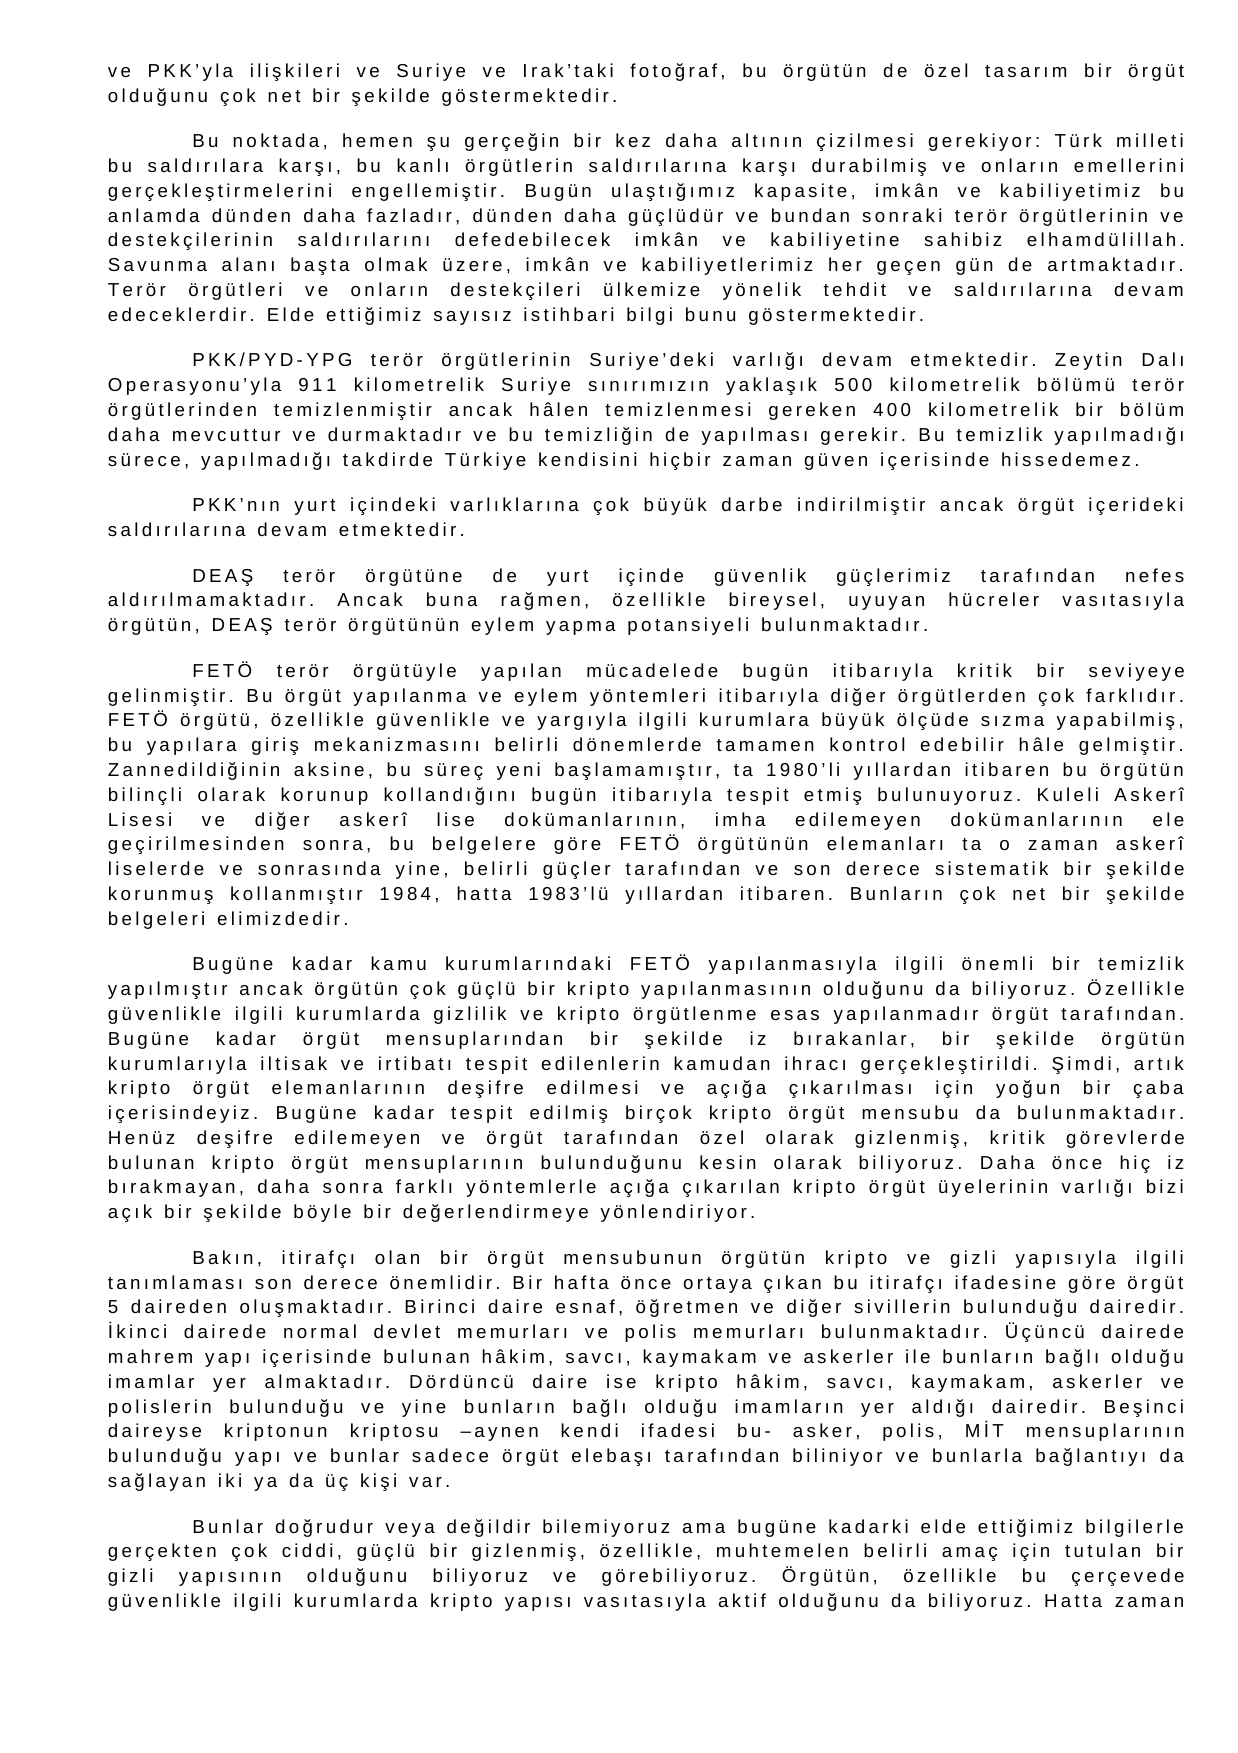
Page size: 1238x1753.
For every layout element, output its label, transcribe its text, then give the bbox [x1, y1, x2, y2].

text FETÖ terör örgütüyle yapılan mücadelede bugün itibarıyla kritik bir seviyeye gelinmiştir. Bu örgüt yapılanma ve eylem yöntemleri itibarıyla diğer örgütlerden çok farklıdır. FETÖ örgütü, özellikle güvenlikle ve yargıyla ilgili kurumlara büyük ölçüde sızma yapabilmiş, bu yapılara giriş mekanizmasını belirli dönemlerde tamamen kontrol edebilir hâle gelmiştir. Zannedildiğinin aksine, bu süreç yeni başlamamıştır, ta 1980’li yıllardan itibaren bu örgütün bilinçli olarak korunup kollandığını bugün itibarıyla tespit etmiş bulunuyoruz. Kuleli Askerî Lisesi ve diğer askerî lise dokümanlarının, imha edilemeyen dokümanlarının ele geçirilmesinden sonra, bu belgelere göre FETÖ örgütünün elemanları ta o zaman askerî liselerde ve sonrasında yine, belirli güçler tarafından ve son derece sistematik bir şekilde korunmuş kollanmıştır 1984, hatta 1983’lü yıllardan itibaren. Bunların çok net bir şekilde belgeleri elimizdedir. [108, 660, 1186, 929]
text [108, 60, 1186, 106]
text PKK’nın yurt içindeki varlıklarına çok büyük darbe indirilmiştir ancak örgüt içerideki saldırılarına devam etmektedir. [108, 494, 1186, 540]
text DEAŞ terör örgütüne de yurt içinde güvenlik güçlerimiz tarafından nefes aldırılmamaktadır. Ancak buna rağmen, özellikle bireysel, uyuyan hücreler vasıtasıyla örgütün, DEAŞ terör örgütünün eylem yapma potansiyeli bulunmaktadır. [108, 564, 1186, 636]
text PKK/PYD-YPG terör örgütlerinin Suriye’deki varlığı devam etmektedir. Zeytin Dalı Operasyonu’yla 911 kilometrelik Suriye sınırımızın yaklaşık 500 kilometrelik bölümü terör örgütlerinden temizlenmiştir ancak hâlen temizlenmesi gereken 400 kilometrelik bir bölüm daha mevcuttur ve durmaktadır ve bu temizliğin de yapılması gerekir. Bu temizlik yapılmadığı sürece, yapılmadığı takdirde Türkiye kendisini hiçbir zaman güven içerisinde hissedemez. [108, 349, 1186, 470]
text Bugüne kadar kamu kurumlarındaki FETÖ yapılanmasıyla ilgili önemli bir temizlik yapılmıştır ancak örgütün çok güçlü bir kripto yapılanmasının olduğunu da biliyoruz. Özellikle güvenlikle ilgili kurumlarda gizlilik ve kripto örgütlenme esas yapılanmadır örgüt tarafından. Bugüne kadar örgüt mensuplarından bir şekilde iz bırakanlar, bir şekilde örgütün kurumlarıyla iltisak ve irtibatı tespit edilenlerin kamudan ihracı gerçekleştirildi. Şimdi, artık kripto örgüt elemanlarının deşifre edilmesi ve açığa çıkarılması için yoğun bir çaba içerisindeyiz. Bugüne kadar tespit edilmiş birçok kripto örgüt mensubu da bulunmaktadır. Henüz deşifre edilemeyen ve örgüt tarafından özel olarak gizlenmiş, kritik görevlerde bulunan kripto örgüt mensuplarının bulunduğunu kesin olarak biliyoruz. Daha önce hiç iz bırakmayan, daha sonra farklı yöntemlerle açığa çıkarılan kripto örgüt üyelerinin varlığı bizi açık bir şekilde böyle bir değerlendirmeye yönlendiriyor. [108, 953, 1186, 1223]
text Bu noktada, hemen şu gerçeğin bir kez daha altının çizilmesi gerekiyor: Türk milleti bu saldırılara karşı, bu kanlı örgütlerin saldırılarına karşı durabilmiş ve onların emellerini gerçekleştirmelerini engellemiştir. Bugün ulaştığımız kapasite, imkân ve kabiliyetimiz bu anlamda dünden daha fazladır, dünden daha güçlüdür ve bundan sonraki terör örgütlerinin ve destekçilerinin saldırılarını defedebilecek imkân ve kabiliyetine sahibiz elhamdülillah. Savunma alanı başta olmak üzere, imkân ve kabiliyetlerimiz her geçen gün de artmaktadır. Terör örgütleri ve onların destekçileri ülkemize yönelik tehdit ve saldırılarına devam edeceklerdir. Elde ettiğimiz sayısız istihbari bilgi bunu göstermektedir. [108, 130, 1186, 325]
text Bakın, itirafçı olan bir örgüt mensubunun örgütün kripto ve gizli yapısıyla ilgili tanımlaması son derece önemlidir. Bir hafta önce ortaya çıkan bu itirafçı ifadesine göre örgüt 5 daireden oluşmaktadır. Birinci daire esnaf, öğretmen ve diğer sivillerin bulunduğu dairedir. İkinci dairede normal devlet memurları ve polis memurları bulunmaktadır. Üçüncü dairede mahrem yapı içerisinde bulunan hâkim, savcı, kaymakam ve askerler ile bunların bağlı olduğu imamlar yer almaktadır. Dördüncü daire ise kripto hâkim, savcı, kaymakam, askerler ve polislerin bulunduğu ve yine bunların bağlı olduğu imamların yer aldığı dairedir. Beşinci daireyse kriptonun kriptosu –aynen kendi ifadesi bu- asker, polis, MİT mensuplarının bulunduğu yapı ve bunlar sadece örgüt elebaşı tarafından biliniyor ve bunlarla bağlantıyı da sağlayan iki ya da üç kişi var. [108, 1247, 1186, 1491]
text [108, 1516, 1186, 1611]
